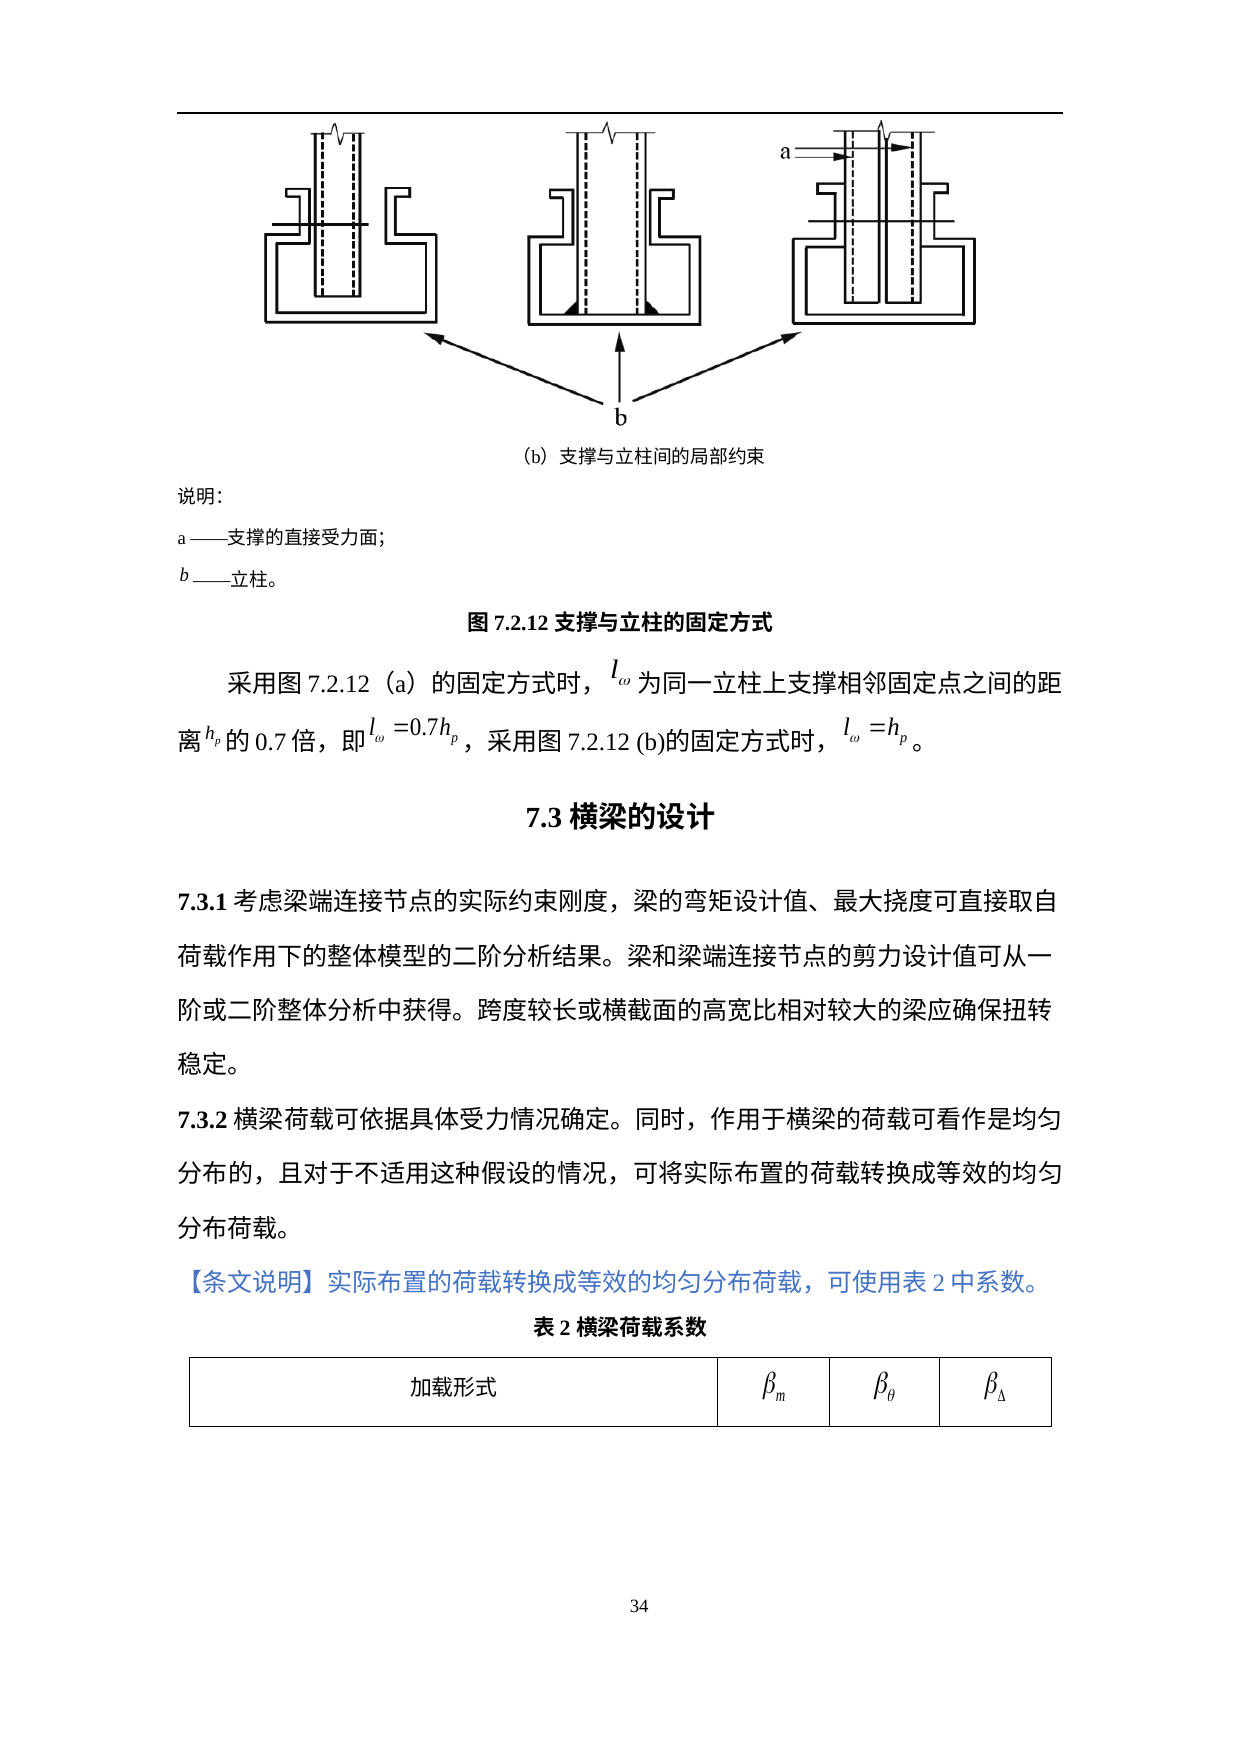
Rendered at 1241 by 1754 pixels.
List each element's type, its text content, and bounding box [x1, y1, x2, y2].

table_header [830, 1358, 939, 1426]
text 表2 横梁荷载系数 [177, 1309, 1063, 1341]
text 7.3 横梁的设计 [177, 793, 1063, 836]
picture [262, 120, 978, 427]
text a ——支撑的直接受力面； [177, 523, 1063, 550]
text 图7.2.12 支撑与立柱的固定方式 [177, 605, 1063, 637]
table_header 加载形式 [190, 1358, 717, 1426]
text 说明： [177, 482, 1063, 509]
table_header [940, 1358, 1051, 1426]
text 7.3.1 考虑梁端连接节点的实际约束刚度，梁的弯矩设计值、最大挠度可直接取自荷载作用下的整体模型的二阶分析结果。梁和梁端连接节点的剪力设计值可从一阶或二阶整体分析中获得。跨度较长或横截面的高宽比相对较大的梁应确保扭转稳定。 [177, 882, 1063, 1081]
text 【条文说明】实际布置的荷载转换成等效的均匀分布荷载，可使用表2中系数。 [177, 1262, 1063, 1299]
text 7.3.2 横梁荷载可依据具体受力情况确定。同时，作用于横梁的荷载可看作是均匀分布的，且对于不适用这种假设的情况，可将实际布置的荷载转换成等效的均匀分布荷载。 [177, 1099, 1063, 1244]
text （b）支撑与立柱间的局部约束 [215, 441, 1063, 468]
text ——立柱。 [177, 563, 1063, 591]
table_header [718, 1358, 829, 1426]
text 采用图7.2.12（a）的固定方式时，为同一立柱上支撑相邻固定点之间的距离的0.7倍，即，采用图7.2.12 (b)的固定方式时，。 [177, 652, 1063, 758]
